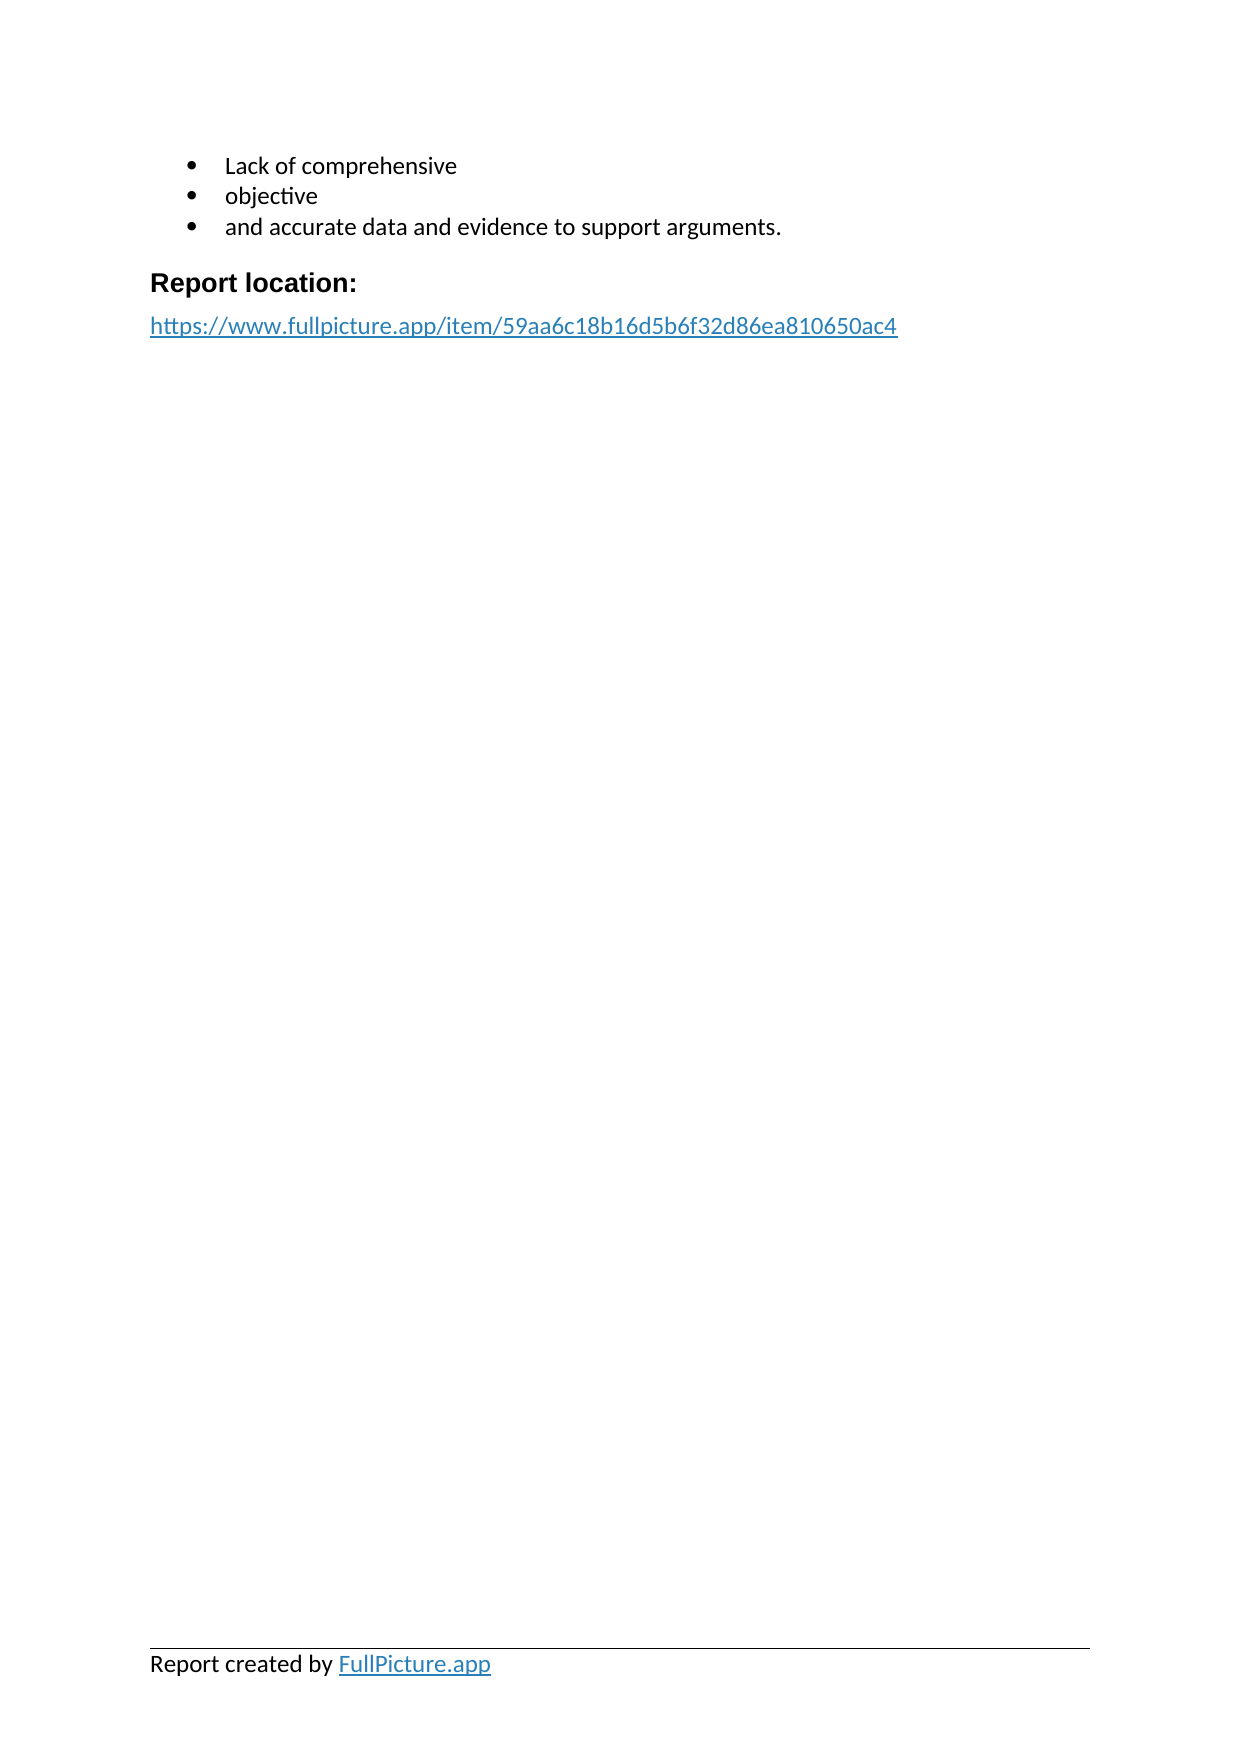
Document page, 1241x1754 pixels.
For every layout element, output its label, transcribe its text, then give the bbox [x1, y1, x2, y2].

list Lack of comprehensive [187, 150, 1090, 181]
text https://www.fullpicture.app/item/59aa6c18b16d5b6f32d86ea810650ac4 [150, 310, 1090, 341]
list objective [187, 181, 1090, 211]
subtitle Report location: [150, 267, 1090, 298]
list and accurate data and evidence to support arguments. [187, 211, 1090, 242]
